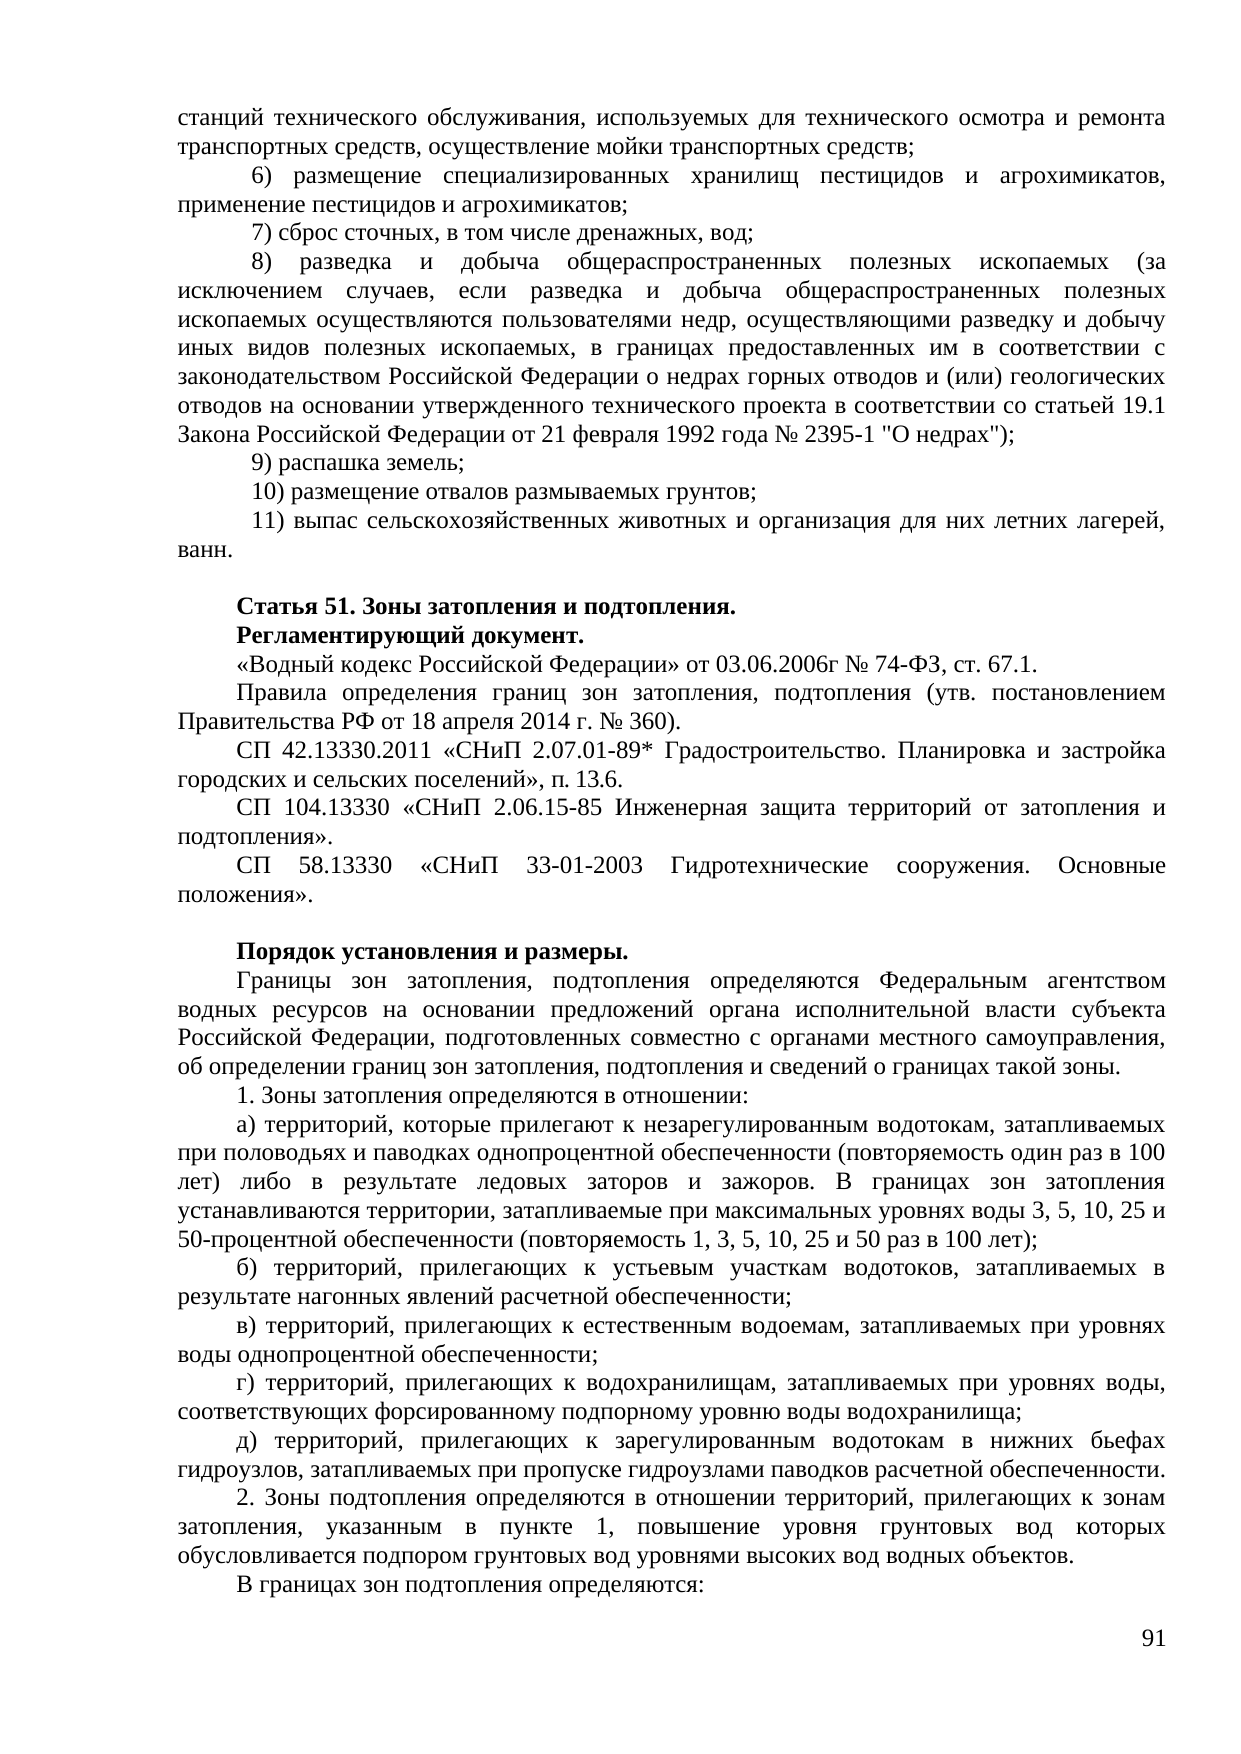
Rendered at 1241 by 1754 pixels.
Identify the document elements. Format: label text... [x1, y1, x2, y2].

text в) территорий, прилегающих к естественным водоемам, затапливаемых при уровнях воды однопроцентной обеспеченности; [177, 1310, 1167, 1367]
text б) территорий, прилегающих к устьевым участкам водотоков, затапливаемых в результате нагонных явлений расчетной обеспеченности; [177, 1252, 1167, 1310]
text 6) размещение специализированных хранилищ пестицидов и агрохимикатов, применение пестицидов и агрохимикатов; [177, 160, 1167, 217]
text 1. Зоны затопления определяются в отношении: [177, 1080, 1167, 1109]
text Границы зон затопления, подтопления определяются Федеральным агентством водных ресурсов на основании предложений органа исполнительной власти субъекта Российской Федерации, подготовленных совместно с органами местного самоуправления, об определении границ зон затопления, подтопления и сведений о границах такой зоны. [177, 965, 1167, 1080]
text Правила определения границ зон затопления, подтопления (утв. постановлением Правительства РФ от 18 апреля 2014 г. № 360). [177, 677, 1167, 735]
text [177, 102, 1167, 160]
text 8) разведка и добыча общераспространенных полезных ископаемых (за исключением случаев, если разведка и добыча общераспространенных полезных ископаемых осуществляются пользователями недр, осуществляющими разведку и добычу иных видов полезных ископаемых, в границах предоставленных им в соответствии с законодательством Российской Федерации о недрах горных отводов и (или) геологических отводов на основании утвержденного технического проекта в соответствии со статьей 19.1 Закона Российской Федерации от 21 февраля 1992 года № 2395-1 "О недрах"); [177, 246, 1167, 447]
text Статья 51. Зоны затопления и подтопления. [177, 591, 1167, 620]
text СП 42.13330.2011 «СНиП 2.07.01-89* Градостроительство. Планировка и застройка городских и сельских поселений», п. 13.6. [177, 735, 1167, 792]
text В границах зон подтопления определяются: [177, 1569, 1167, 1597]
text Регламентирующий документ. [177, 620, 1167, 649]
text д) территорий, прилегающих к зарегулированным водотокам в нижних бьефах гидроузлов, затапливаемых при пропуске гидроузлами паводков расчетной обеспеченности. [177, 1425, 1167, 1482]
text Порядок установления и размеры. [177, 936, 1167, 965]
text СП 58.13330 «СНиП 33-01-2003 Гидротехнические сооружения. Основные положения». [177, 850, 1167, 907]
text 2. Зоны подтопления определяются в отношении территорий, прилегающих к зонам затопления, указанным в пункте 1, повышение уровня грунтовых вод которых обусловливается подпором грунтовых вод уровнями высоких вод водных объектов. [177, 1482, 1167, 1569]
text «Водный кодекс Российской Федерации» от 03.06.2006г № 74-ФЗ, ст. 67.1. [177, 649, 1167, 677]
text 7) сброс сточных, в том числе дренажных, вод; [177, 217, 1167, 246]
text СП 104.13330 «СНиП 2.06.15-85 Инженерная защита территорий от затопления и подтопления». [177, 792, 1167, 850]
text 11) выпас сельскохозяйственных животных и организация для них летних лагерей, ванн. [177, 505, 1167, 562]
text г) территорий, прилегающих к водохранилищам, затапливаемых при уровнях воды, соответствующих форсированному подпорному уровню воды водохранилища; [177, 1367, 1167, 1425]
text а) территорий, которые прилегают к незарегулированным водотокам, затапливаемых при половодьях и паводках однопроцентной обеспеченности (повторяемость один раз в 100 лет) либо в результате ледовых заторов и зажоров. В границах зон затопления устанавливаются территории, затапливаемые при максимальных уровнях воды 3, 5, 10, 25 и 50-процентной обеспеченности (повторяемость 1, 3, 5, 10, 25 и 50 раз в 100 лет); [177, 1109, 1167, 1252]
text 9) распашка земель; [177, 447, 1167, 476]
text 10) размещение отвалов размываемых грунтов; [177, 476, 1167, 505]
